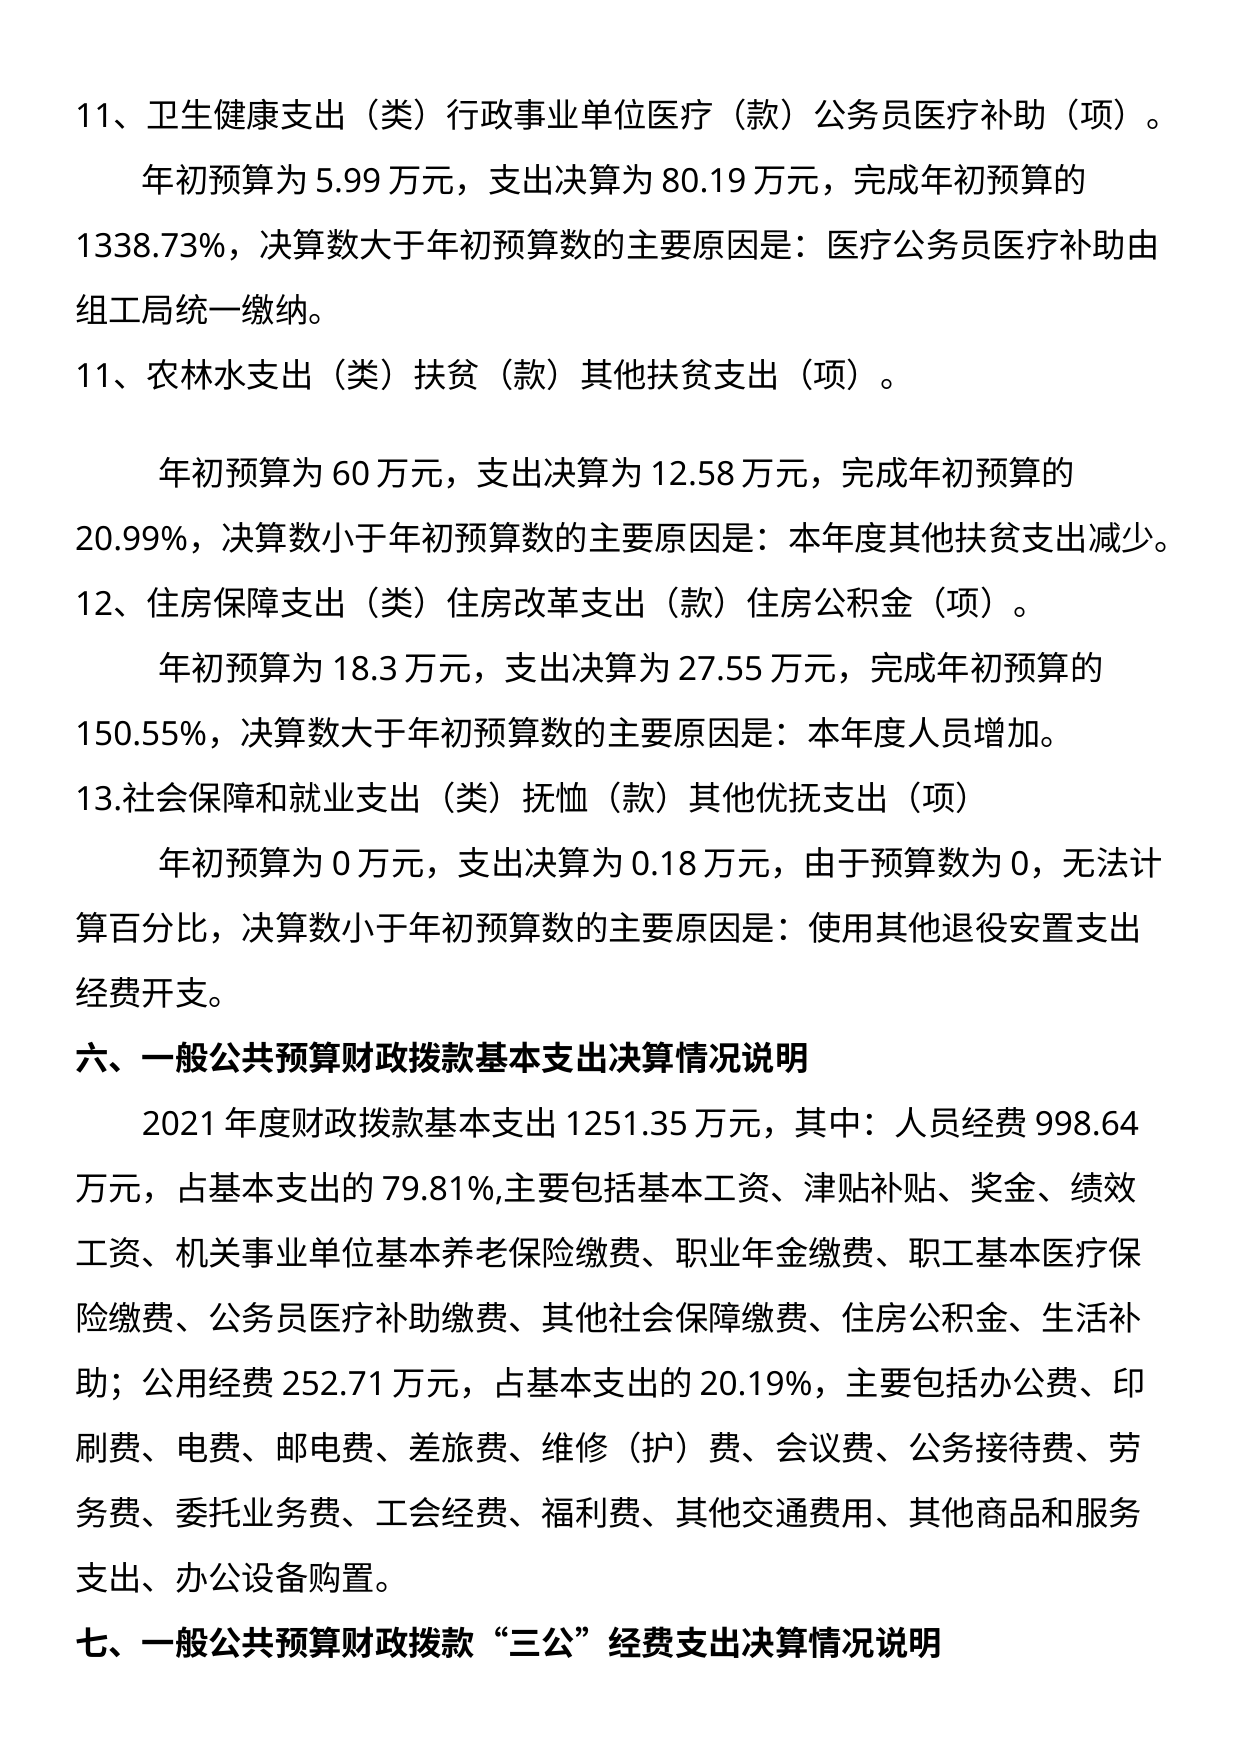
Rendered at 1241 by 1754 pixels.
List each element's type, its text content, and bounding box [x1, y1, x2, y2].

text 年初预算为0万元，支出决算为0.18万元，由于预算数为0，无法计算百分比，决算数小于年初预算数的主要原因是：使用其他退役安置支出经费开支。 [75, 828, 1165, 1023]
text 2021年度财政拨款基本支出1251.35万元，其中：人员经费998.64万元，占基本支出的79.81%,主要包括基本工资、津贴补贴、奖金、绩效工资、机关事业单位基本养老保险缴费、职业年金缴费、职工基本医疗保险缴费、公务员医疗补助缴费、其他社会保障缴费、住房公积金、生活补助；公用经费252.71万元，占基本支出的20.19%，主要包括办公费、印刷费、电费、邮电费、差旅费、维修（护）费、会议费、公务接待费、劳务费、委托业务费、工会经费、福利费、其他交通费用、其他商品和服务支出、办公设备购置。 [75, 1088, 1165, 1608]
text 六、一般公共预算财政拨款基本支出决算情况说明 [75, 1023, 1165, 1088]
text 年初预算为18.3万元，支出决算为27.55万元，完成年初预算的150.55%，决算数大于年初预算数的主要原因是：本年度人员增加。 [75, 633, 1165, 763]
text 年初预算为5.99万元，支出决算为80.19万元，完成年初预算的1338.73%，决算数大于年初预算数的主要原因是：医疗公务员医疗补助由组工局统一缴纳。 [75, 146, 1165, 341]
text 年初预算为60万元，支出决算为12.58万元，完成年初预算的20.99%，决算数小于年初预算数的主要原因是：本年度其他扶贫支出减少。 [75, 438, 1165, 568]
text 11、农林水支出（类）扶贫（款）其他扶贫支出（项）。 [75, 341, 1165, 406]
text 七、一般公共预算财政拨款“三公”经费支出决算情况说明 [75, 1608, 1165, 1673]
text 11、卫生健康支出（类）行政事业单位医疗（款）公务员医疗补助（项）。 [75, 81, 1165, 146]
text 13.社会保障和就业支出（类）抚恤（款）其他优抚支出（项） [75, 763, 1165, 828]
text 12、住房保障支出（类）住房改革支出（款）住房公积金（项）。 [75, 568, 1165, 633]
